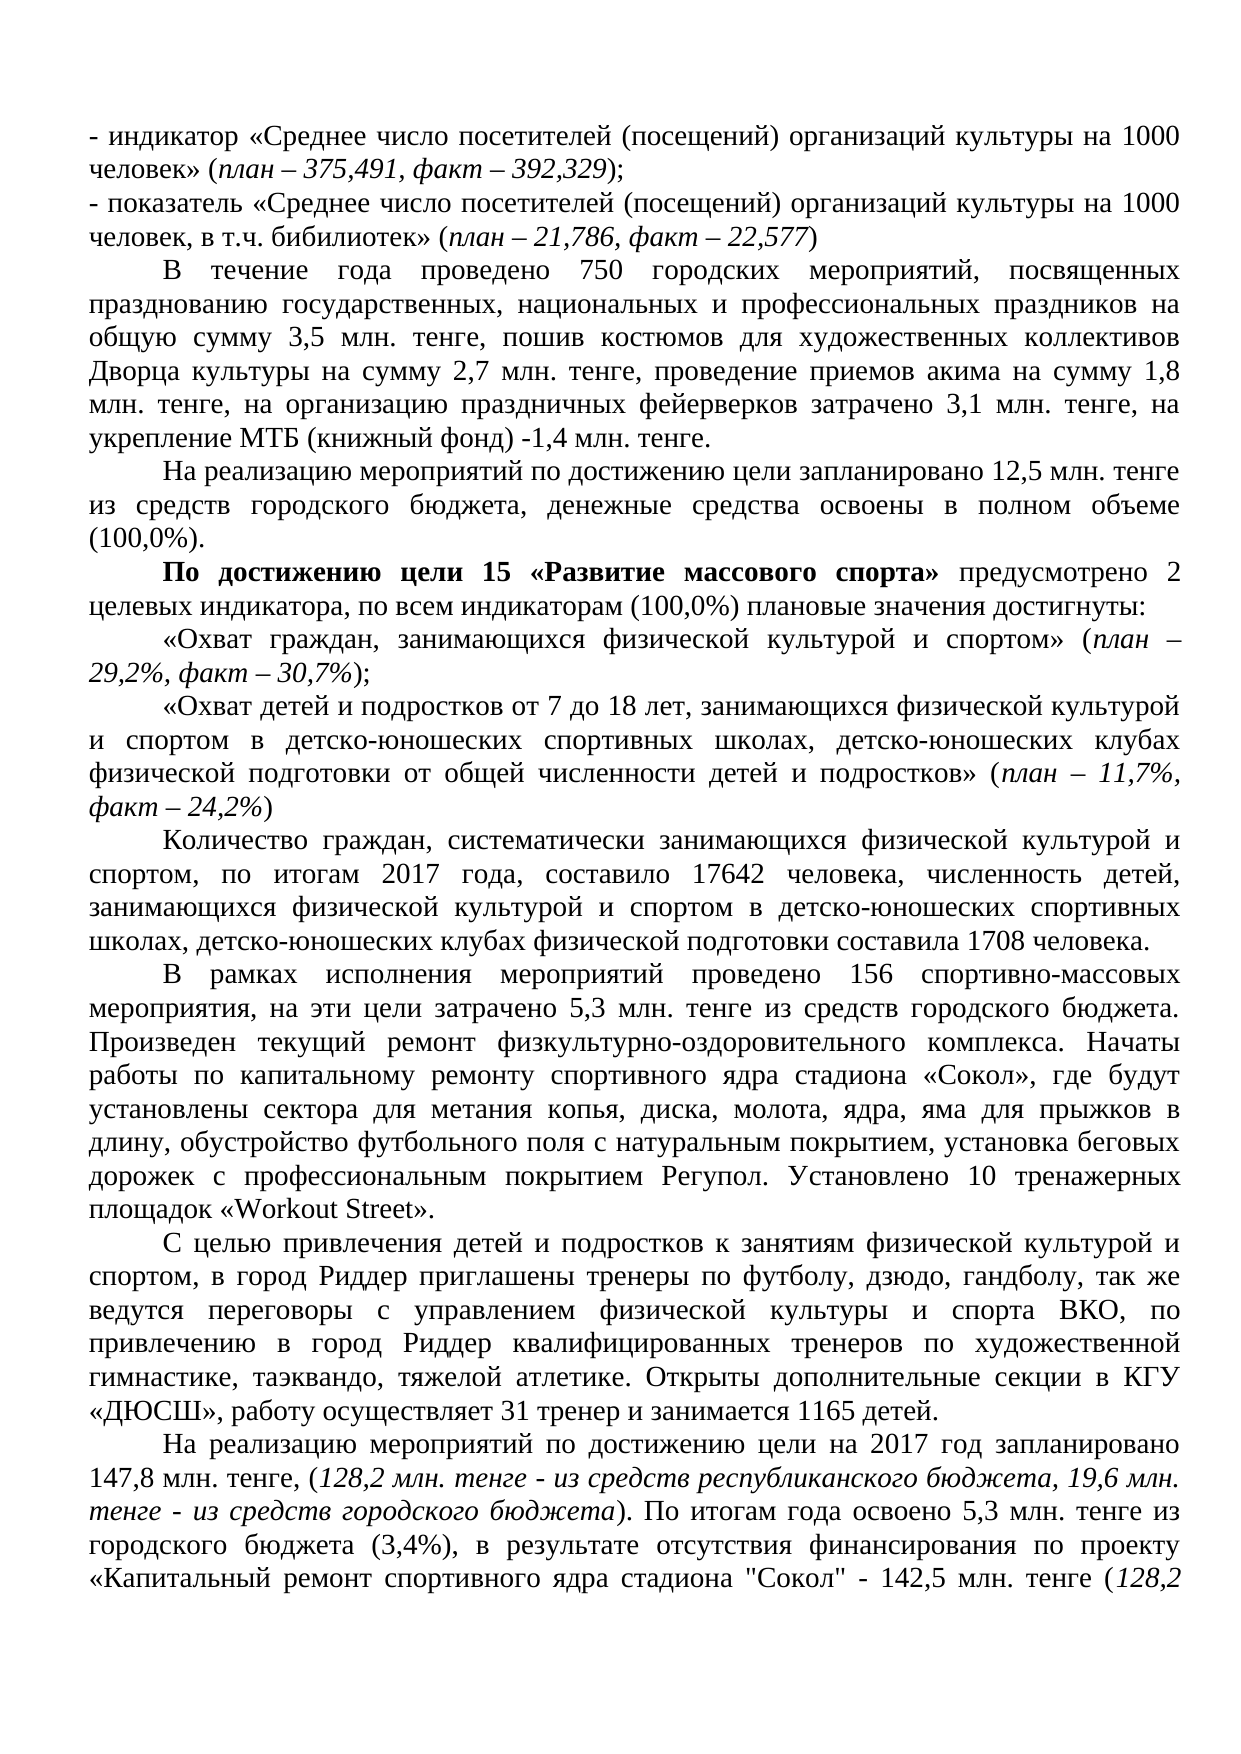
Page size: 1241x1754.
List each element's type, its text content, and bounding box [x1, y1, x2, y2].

text - показатель «Среднее число посетителей (посещений) организаций культуры на 1000 человек, в т.ч. бибилиотек» (план – 21,786, факт – 22,577) [88, 185, 1181, 252]
text На реализацию мероприятий по достижению цели запланировано 12,5 млн. тенге из средств городского бюджета, денежные средства освоены в полном объеме (100,0%). [88, 453, 1181, 554]
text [88, 1426, 1181, 1594]
text В рамках исполнения мероприятий проведено 156 спортивно-массовых мероприятия, на эти цели затрачено 5,3 млн. тенге из средств городского бюджета. Произведен текущий ремонт физкультурно-оздоровительного комплекса. Начаты работы по капитальному ремонту спортивного ядра стадиона «Сокол», где будут установлены сектора для метания копья, диска, молота, ядра, яма для прыжков в длину, обустройство футбольного поля с натуральным покрытием, установка беговых дорожек с профессиональным покрытием Регупол. Установлено 10 тренажерных площадок «Workout Street». [88, 957, 1181, 1225]
text «Охват детей и подростков от 7 до 18 лет, занимающихся физической культурой и спортом в детско-юношеских спортивных школах, детско-юношеских клубах физической подготовки от общей численности детей и подростков» (план – 11,7%, факт – 24,2%) [88, 688, 1181, 822]
text - индикатор «Среднее число посетителей (посещений) организаций культуры на 1000 человек» (план – 375,491, факт – 392,329); [88, 118, 1181, 185]
text Количество граждан, систематически занимающихся физической культурой и спортом, по итогам 2017 года, составило 17642 человека, численность детей, занимающихся физической культурой и спортом в детско-юношеских спортивных школах, детско-юношеских клубах физической подготовки составила 1708 человека. [88, 822, 1181, 957]
text По достижению цели 15 «Развитие массового спорта» предусмотрено 2 целевых индикатора, по всем индикаторам (100,0%) плановые значения достигнуты: [88, 554, 1181, 621]
text В течение года проведено 750 городских мероприятий, посвященных празднованию государственных, национальных и профессиональных праздников на общую сумму 3,5 млн. тенге, пошив костюмов для художественных коллективов Дворца культуры на сумму 2,7 млн. тенге, проведение приемов акима на сумму 1,8 млн. тенге, на организацию праздничных фейерверков затрачено 3,1 млн. тенге, на укрепление МТБ (книжный фонд) -1,4 млн. тенге. [88, 252, 1181, 453]
text «Охват граждан, занимающихся физической культурой и спортом» (план – 29,2%, факт – 30,7%); [88, 621, 1181, 688]
text С целью привлечения детей и подростков к занятиям физической культурой и спортом, в город Риддер приглашены тренеры по футболу, дзюдо, гандболу, так же ведутся переговоры с управлением физической культуры и спорта ВКО, по привлечению в город Риддер квалифицированных тренеров по художественной гимнастике, таэквандо, тяжелой атлетике. Открыты дополнительные секции в КГУ «ДЮСШ», работу осуществляет 31 тренер и занимается 1165 детей. [88, 1225, 1181, 1426]
